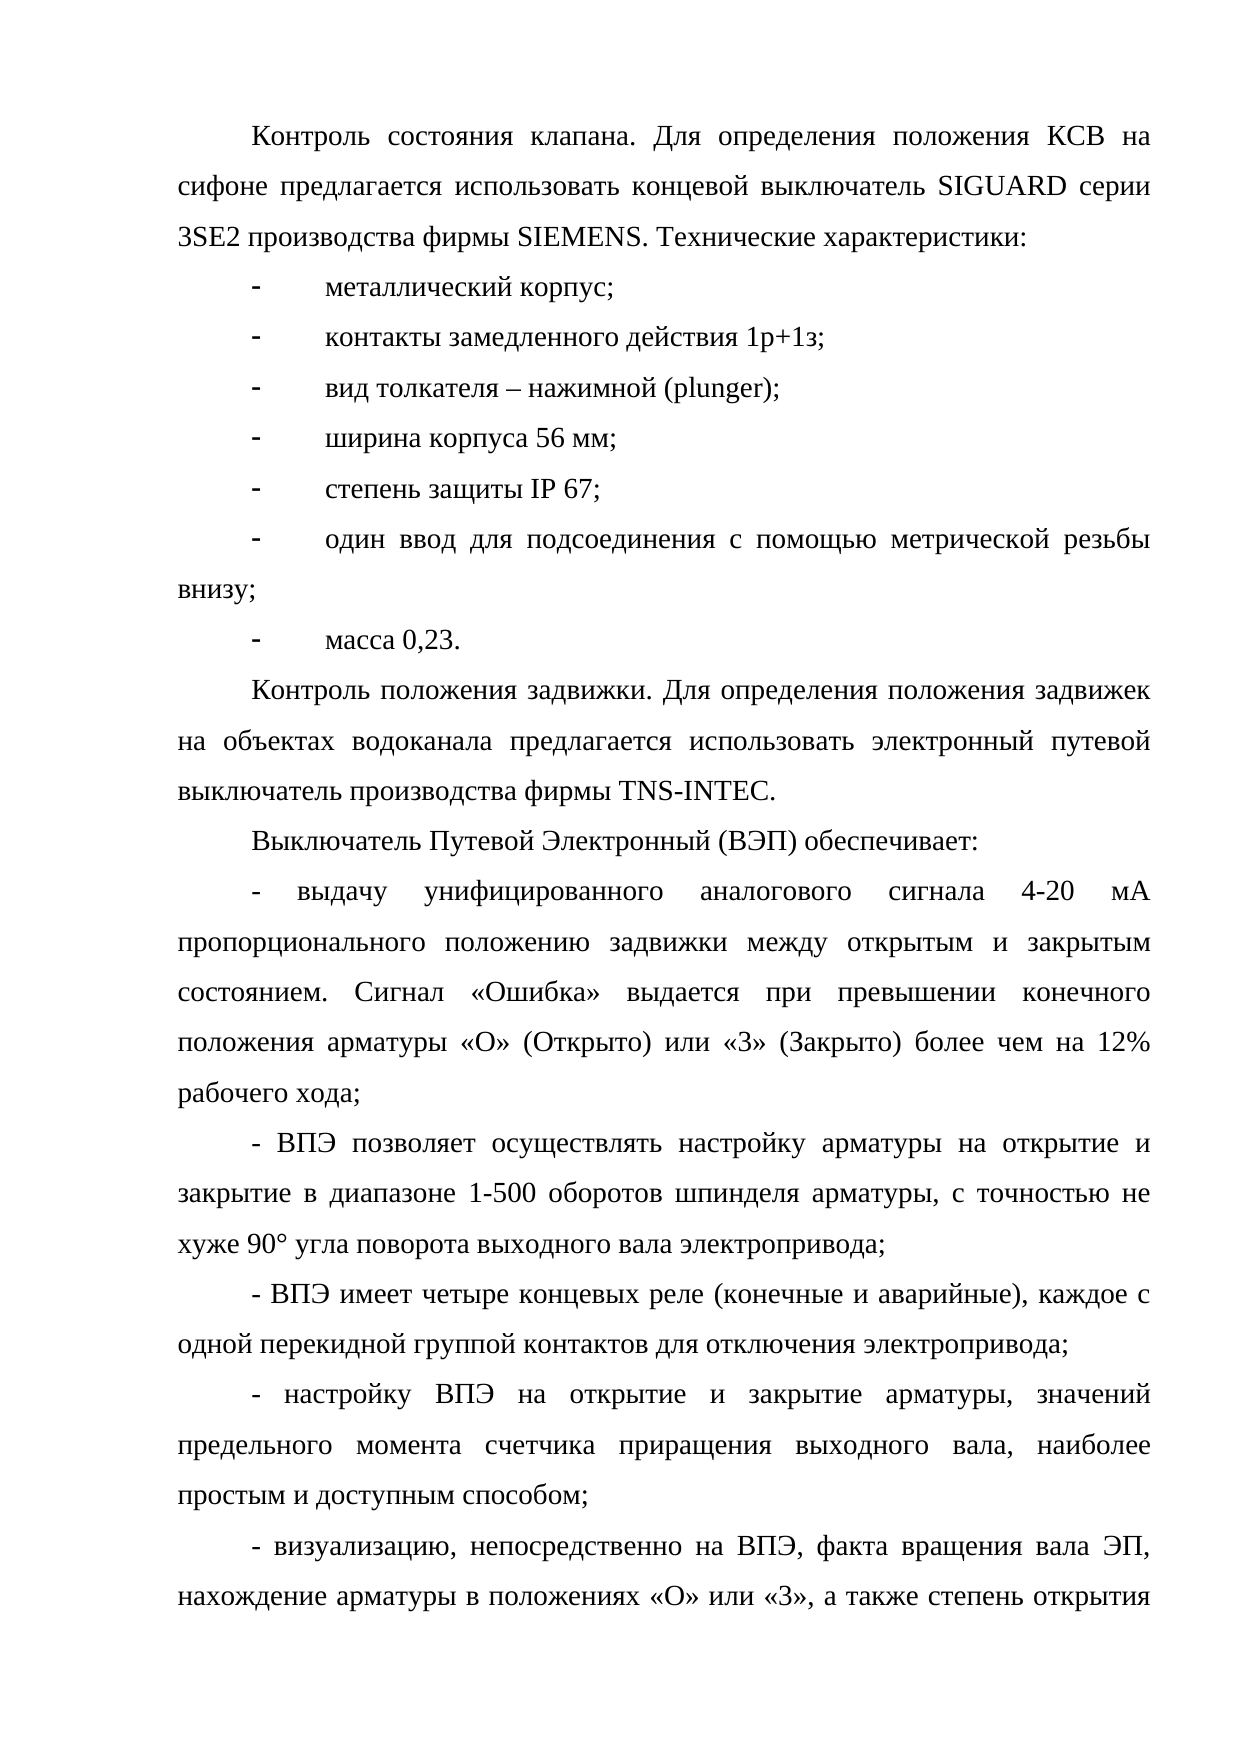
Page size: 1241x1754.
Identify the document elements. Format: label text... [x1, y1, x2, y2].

list один ввод для подсоединения с помощью метрической резьбы внизу; [177, 521, 1152, 605]
text Контроль состояния клапана. Для определения положения КСВ на сифоне предлагается использовать концевой выключатель SIGUARD серии 3SE2 производства фирмы SIEMENS. Технические характеристики: [177, 118, 1152, 252]
text Контроль положения задвижки. Для определения положения задвижек на объектах водоканала предлагается использовать электронный путевой выключатель производства фирмы TNS-INTEC. [177, 672, 1152, 806]
list степень защиты IP 67; [177, 471, 1152, 504]
text - ВПЭ позволяет осуществлять настройку арматуры на открытие и закрытие в диапазоне 1-500 оборотов шпинделя арматуры, с точностью не хуже 90° угла поворота выходного вала электропривода; [177, 1125, 1152, 1259]
text - ВПЭ имеет четыре концевых реле (конечные и аварийные), каждое с одной перекидной группой контактов для отключения электропривода; [177, 1276, 1152, 1360]
list масса 0,23. [177, 622, 1152, 656]
list вид толкателя – нажимной (plunger); [177, 370, 1152, 403]
text - выдачу унифицированного аналогового сигнала 4-20 мА пропорционального положению задвижки между открытым и закрытым состоянием. Сигнал «Ошибка» выдается при превышении конечного положения арматуры «О» (Открыто) или «3» (Закрыто) более чем на 12% рабочего хода; [177, 873, 1152, 1108]
list ширина корпуса 56 мм; [177, 420, 1152, 454]
list контакты замедленного действия 1p+1з; [177, 319, 1152, 353]
text Выключатель Путевой Электронный (ВЭП) обеспечивает: [177, 823, 1152, 857]
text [177, 1528, 1152, 1611]
list металлический корпус; [177, 269, 1152, 303]
text - настройку ВПЭ на открытие и закрытие арматуры, значений предельного момента счетчика приращения выходного вала, наиболее простым и доступным способом; [177, 1377, 1152, 1511]
